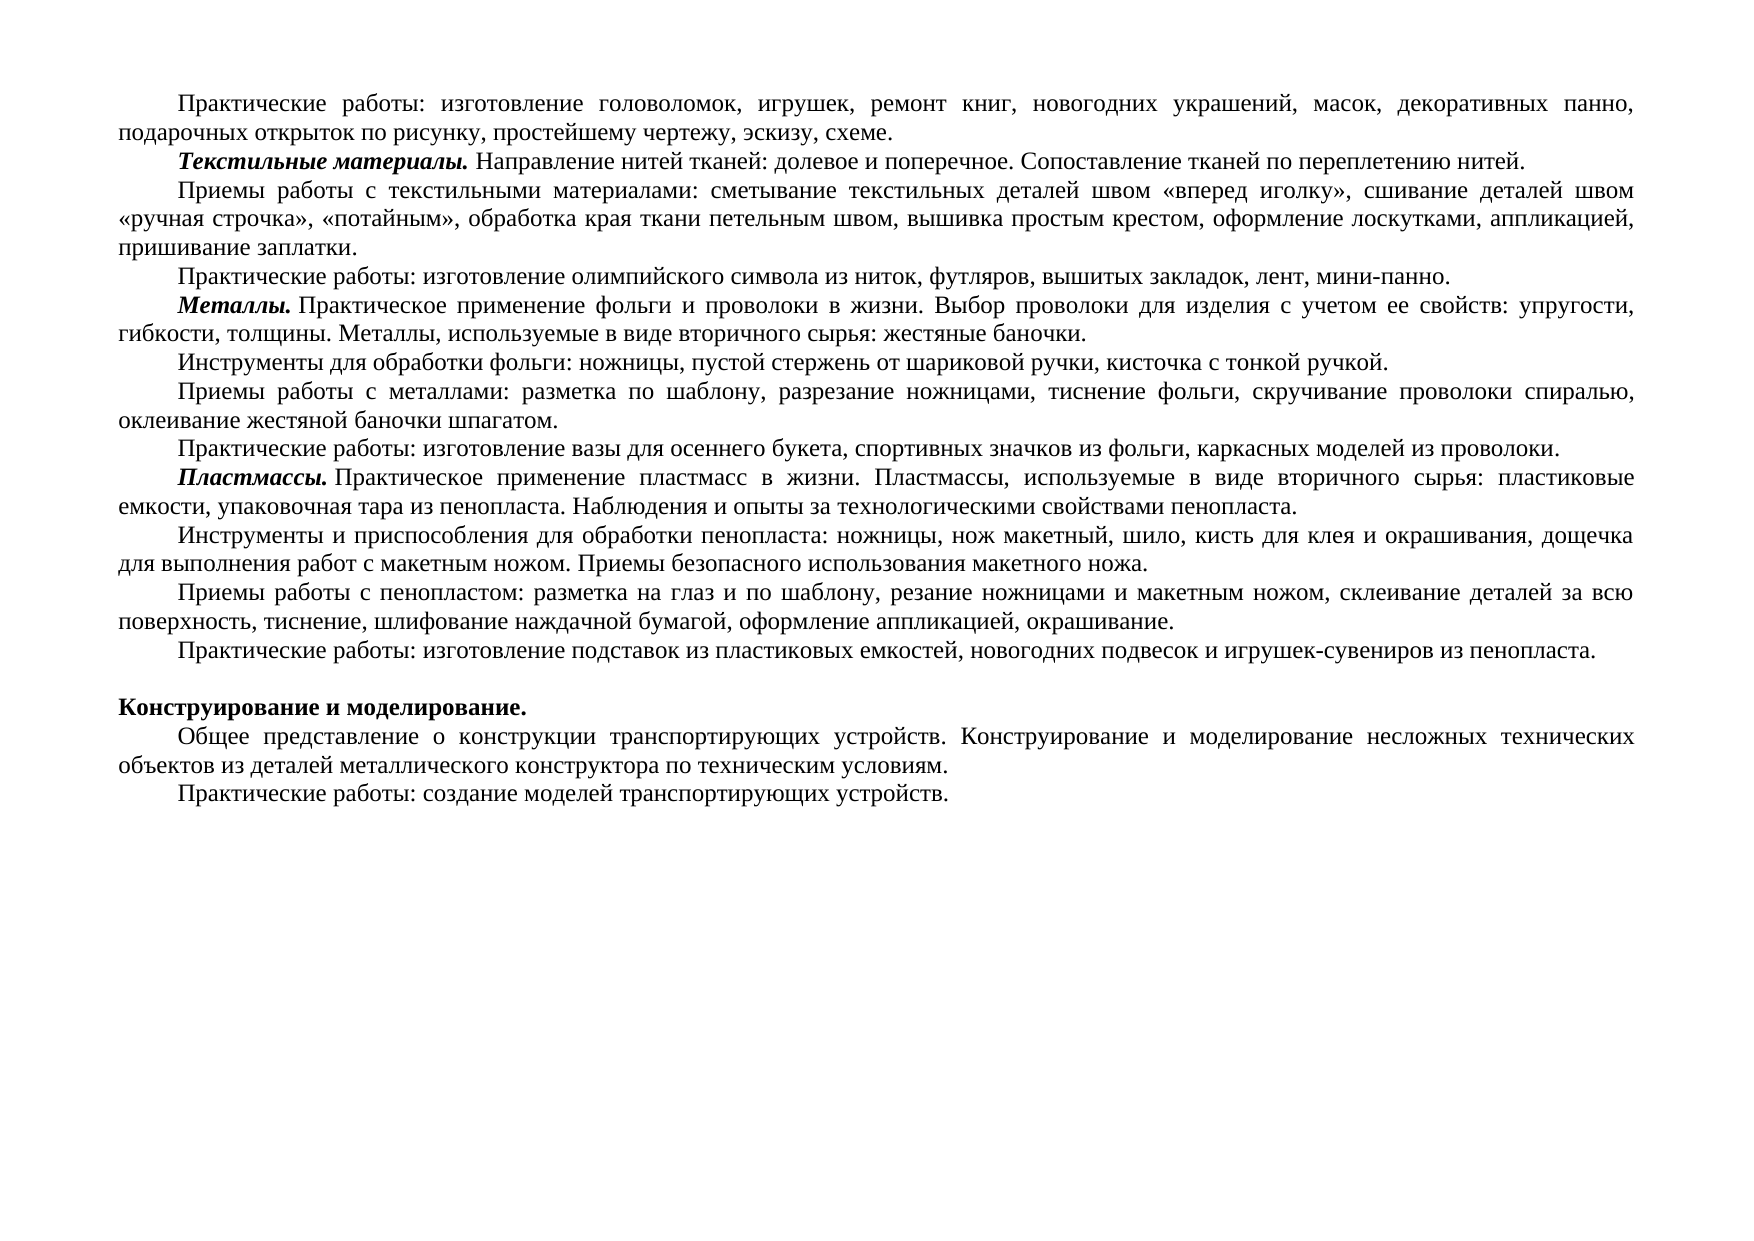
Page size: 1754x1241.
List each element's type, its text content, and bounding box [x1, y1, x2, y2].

text Конструирование и моделирование. [118, 692, 1636, 721]
text Текстильные материалы. Направление нитей тканей: долевое и поперечное. Сопоставление тканей по переплетению нитей. [118, 146, 1636, 175]
text Общее представление о конструкции транспортирующих устройств. Конструирование и моделирование несложных технических объектов из деталей металлического конструктора по техническим условиям. [118, 721, 1636, 778]
text Практические работы: изготовление олимпийского символа из ниток, футляров, вышитых закладок, лент, мини-панно. [118, 261, 1636, 290]
text Приемы работы с пенопластом: разметка на глаз и по шаблону, резание ножницами и макетным ножом, склеивание деталей за всю поверхность, тиснение, шлифование наждачной бумагой, оформление аппликацией, окрашивание. [118, 577, 1636, 635]
text Приемы работы с металлами: разметка по шаблону, разрезание ножницами, тиснение фольги, скручивание проволоки спиралью, оклеивание жестяной баночки шпагатом. [118, 376, 1636, 433]
text Металлы. Практическое применение фольги и проволоки в жизни. Выбор проволоки для изделия с учетом ее свойств: упругости, гибкости, толщины. Металлы, используемые в виде вторичного сырья: жестяные баночки. [118, 290, 1636, 347]
text Инструменты и приспособления для обработки пенопласта: ножницы, нож макетный, шило, кисть для клея и окрашивания, дощечка для выполнения работ с макетным ножом. Приемы безопасного использования макетного ножа. [118, 520, 1636, 577]
text Практические работы: изготовление головоломок, игрушек, ремонт книг, новогодних украшений, масок, декоративных панно, подарочных открыток по рисунку, простейшему чертежу, эскизу, схеме. [118, 88, 1636, 146]
text Приемы работы с текстильными материалами: сметывание текстильных деталей швом «вперед иголку», сшивание деталей швом «ручная строчка», «потайным», обработка края ткани петельным швом, вышивка простым крестом, оформление лоскутками, аппликацией, пришивание заплатки. [118, 175, 1636, 261]
text Инструменты для обработки фольги: ножницы, пустой стержень от шариковой ручки, кисточка с тонкой ручкой. [118, 347, 1636, 376]
text Пластмассы. Практическое применение пластмасс в жизни. Пластмассы, используемые в виде вторичного сырья: пластиковые емкости, упаковочная тара из пенопласта. Наблюдения и опыты за технологическими свойствами пенопласта. [118, 462, 1636, 520]
text Практические работы: создание моделей транспортирующих устройств. [118, 778, 1636, 807]
text Практические работы: изготовление подставок из пластиковых емкостей, новогодних подвесок и игрушек-сувениров из пенопласта. [118, 635, 1636, 663]
text Практические работы: изготовление вазы для осеннего букета, спортивных значков из фольги, каркасных моделей из проволоки. [118, 433, 1636, 462]
